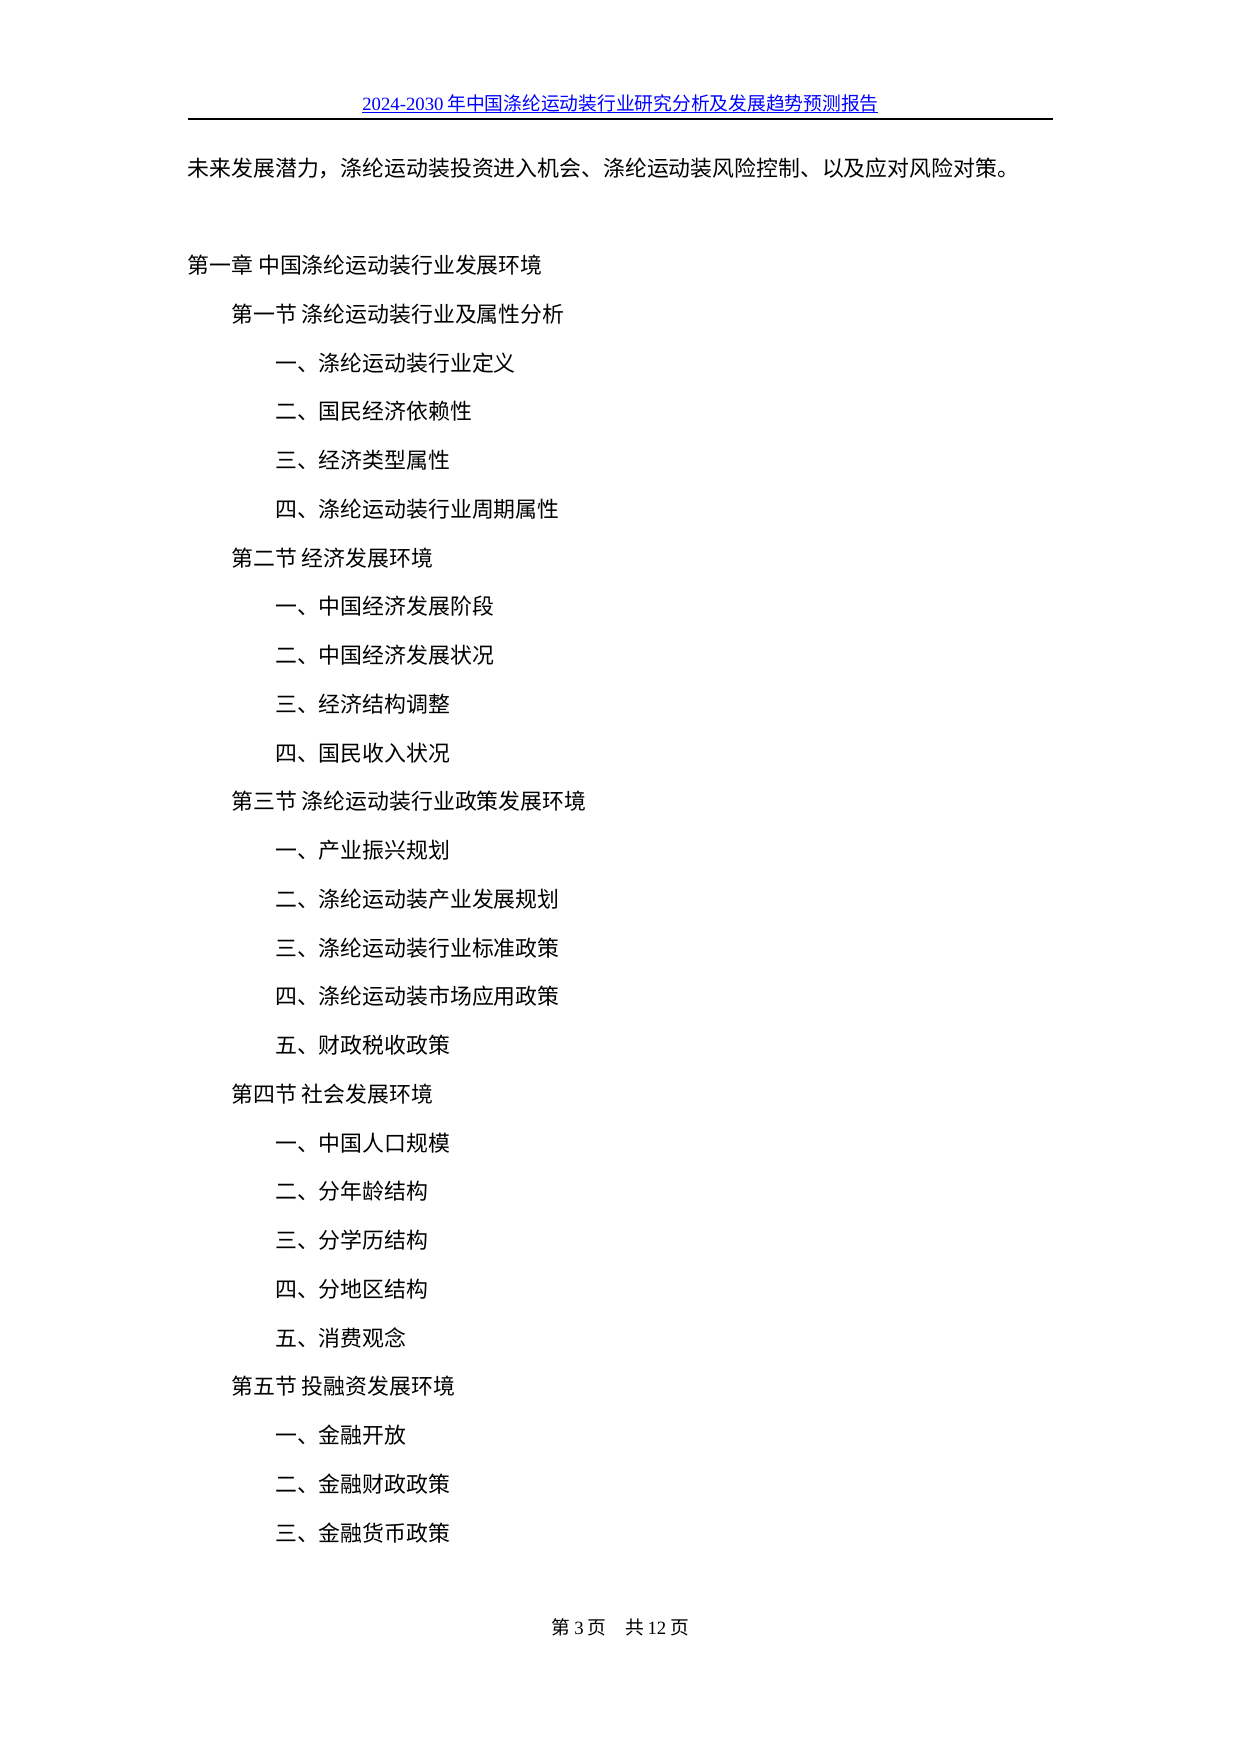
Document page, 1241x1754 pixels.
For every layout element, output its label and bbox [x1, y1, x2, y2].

text [187, 150, 1053, 1548]
